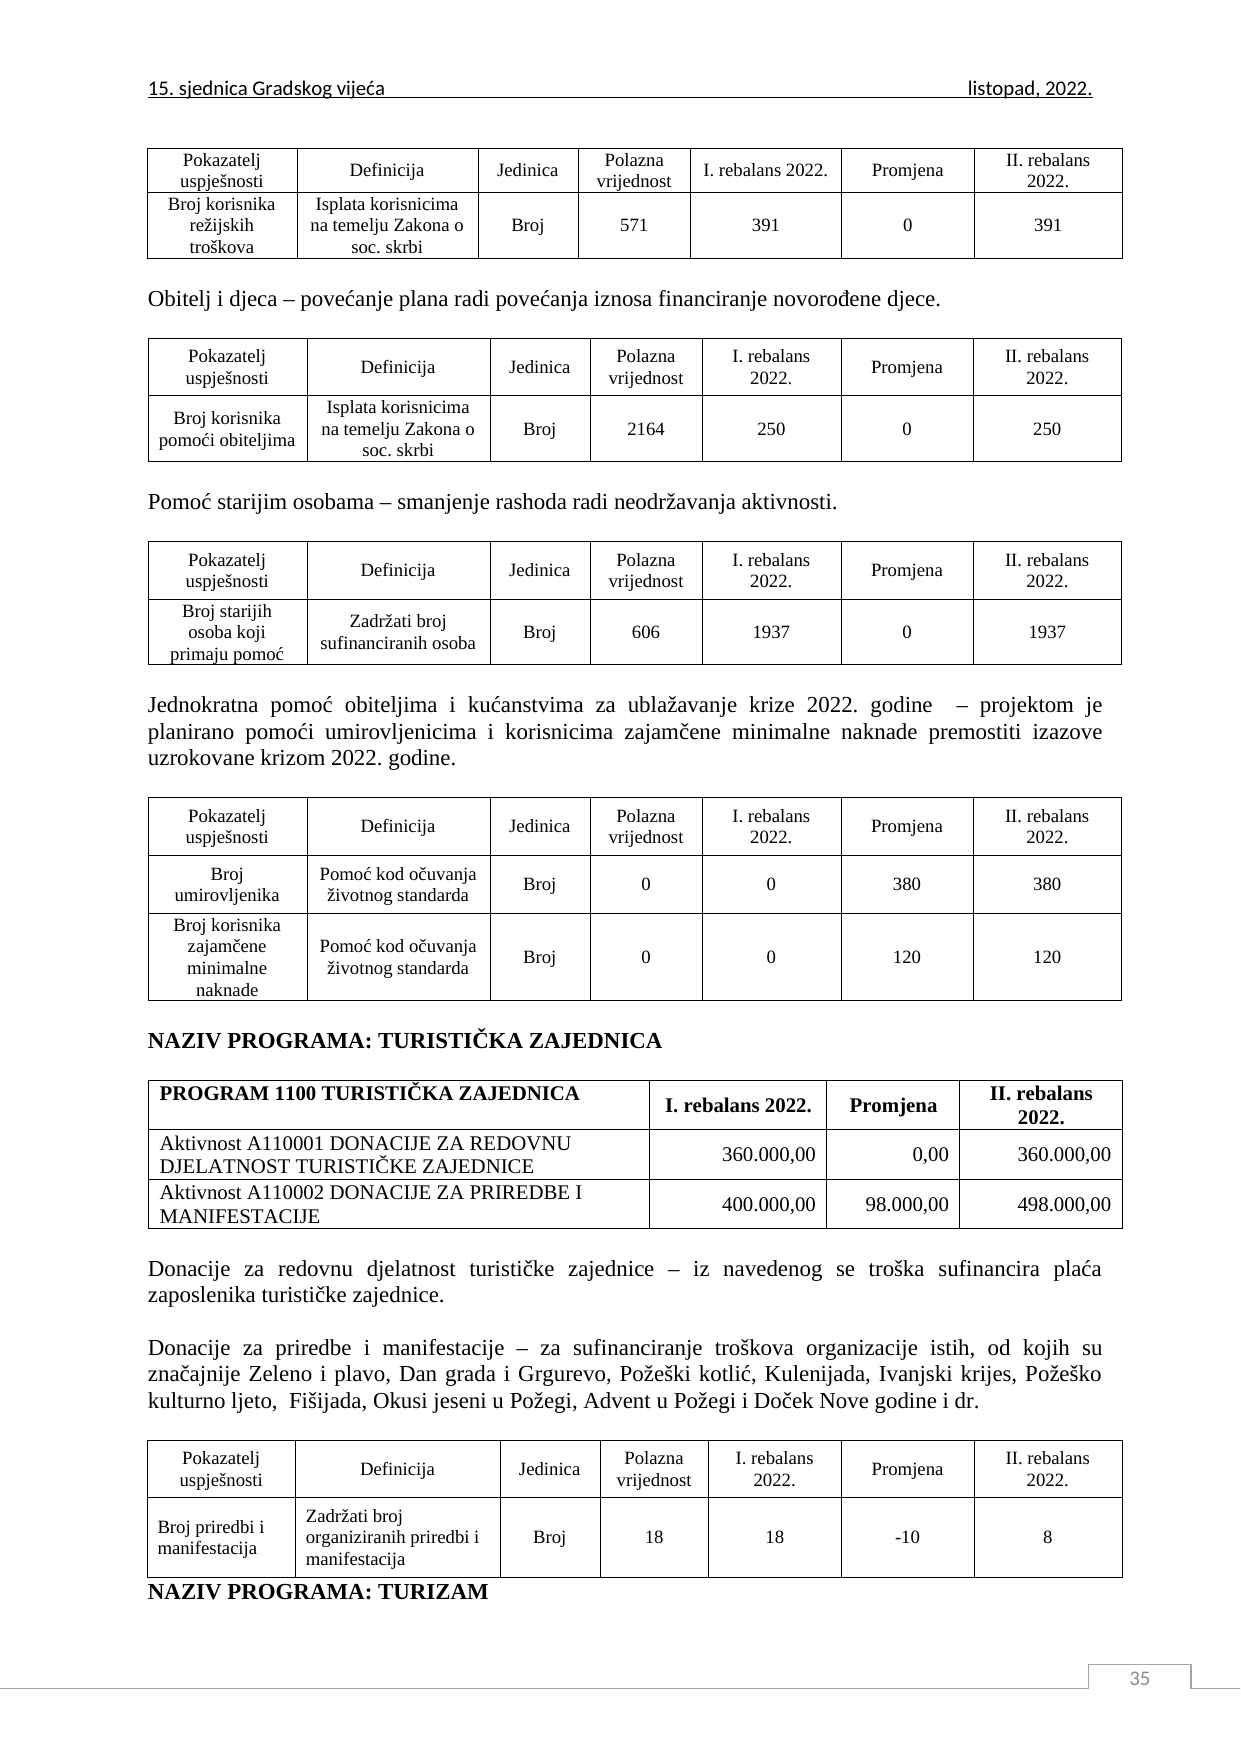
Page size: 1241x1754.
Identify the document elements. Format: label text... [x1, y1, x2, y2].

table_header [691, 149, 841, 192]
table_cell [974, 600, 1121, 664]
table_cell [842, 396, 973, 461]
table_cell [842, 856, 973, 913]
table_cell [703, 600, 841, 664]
text Donacije za priredbe i manifestacije – za sufinanciranje troškova organizacije istih, od kojih su značajnije Zeleno i plavo, Dan grada i Grgurevo, Požeški kotlić, Kulenijada, Ivanjski krijes, Požeško kulturno ljeto, Fišijada, Okusi jeseni u Požegi, Advent u Požegi i Doček Nove godine i dr. [148, 1334, 1104, 1413]
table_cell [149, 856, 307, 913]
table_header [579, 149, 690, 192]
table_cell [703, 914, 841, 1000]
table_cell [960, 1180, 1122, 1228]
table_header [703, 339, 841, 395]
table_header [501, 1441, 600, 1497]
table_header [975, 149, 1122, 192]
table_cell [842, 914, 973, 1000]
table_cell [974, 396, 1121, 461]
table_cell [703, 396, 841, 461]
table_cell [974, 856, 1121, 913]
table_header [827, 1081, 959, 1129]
text NAZIV PROGRAMA: TURISTIČKA ZAJEDNICA [148, 1027, 1104, 1054]
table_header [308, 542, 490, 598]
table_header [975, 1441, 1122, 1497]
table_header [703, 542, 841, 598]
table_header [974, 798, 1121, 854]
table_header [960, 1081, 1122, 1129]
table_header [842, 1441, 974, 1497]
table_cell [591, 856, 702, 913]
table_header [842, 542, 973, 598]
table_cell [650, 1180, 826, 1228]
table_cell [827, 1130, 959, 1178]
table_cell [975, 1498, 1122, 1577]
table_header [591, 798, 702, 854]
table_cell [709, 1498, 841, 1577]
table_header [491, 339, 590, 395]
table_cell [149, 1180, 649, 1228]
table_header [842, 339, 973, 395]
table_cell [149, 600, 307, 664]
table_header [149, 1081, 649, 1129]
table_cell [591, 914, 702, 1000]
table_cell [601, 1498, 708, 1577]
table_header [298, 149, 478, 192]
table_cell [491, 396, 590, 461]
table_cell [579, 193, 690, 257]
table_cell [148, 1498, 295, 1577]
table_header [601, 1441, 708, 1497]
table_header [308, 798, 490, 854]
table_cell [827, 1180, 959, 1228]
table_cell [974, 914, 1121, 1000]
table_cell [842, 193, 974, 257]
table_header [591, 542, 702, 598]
text Donacije za redovnu djelatnost turističke zajednice – iz navedenog se troška sufinancira plaća zaposlenika turističke zajednice. [148, 1255, 1104, 1308]
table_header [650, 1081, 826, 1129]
text NAZIV PROGRAMA: TURIZAM [148, 1578, 1104, 1604]
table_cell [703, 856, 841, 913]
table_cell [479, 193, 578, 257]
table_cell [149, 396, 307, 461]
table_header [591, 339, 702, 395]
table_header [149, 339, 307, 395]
text Obitelj i djeca – povećanje plana radi povećanja iznosa financiranje novorođene djece. [148, 285, 1104, 311]
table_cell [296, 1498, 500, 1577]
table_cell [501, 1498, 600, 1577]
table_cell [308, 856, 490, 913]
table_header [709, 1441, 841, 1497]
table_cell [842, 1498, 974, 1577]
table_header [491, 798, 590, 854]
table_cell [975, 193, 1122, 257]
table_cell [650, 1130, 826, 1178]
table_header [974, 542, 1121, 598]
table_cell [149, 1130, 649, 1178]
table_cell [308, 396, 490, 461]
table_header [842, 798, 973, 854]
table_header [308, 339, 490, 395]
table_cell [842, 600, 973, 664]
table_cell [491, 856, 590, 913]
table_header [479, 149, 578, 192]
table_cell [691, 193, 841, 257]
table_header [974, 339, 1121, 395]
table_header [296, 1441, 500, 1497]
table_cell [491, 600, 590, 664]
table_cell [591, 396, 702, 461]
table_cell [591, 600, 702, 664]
text Jednokratna pomoć obiteljima i kućanstvima za ublažavanje krize 2022. godine – projektom je planirano pomoći umirovljenicima i korisnicima zajamčene minimalne naknade premostiti izazove uzrokovane krizom 2022. godine. [148, 692, 1104, 771]
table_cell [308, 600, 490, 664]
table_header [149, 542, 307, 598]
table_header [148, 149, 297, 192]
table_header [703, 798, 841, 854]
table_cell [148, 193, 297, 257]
text Pomoć starijim osobama – smanjenje rashoda radi neodržavanja aktivnosti. [148, 488, 1104, 514]
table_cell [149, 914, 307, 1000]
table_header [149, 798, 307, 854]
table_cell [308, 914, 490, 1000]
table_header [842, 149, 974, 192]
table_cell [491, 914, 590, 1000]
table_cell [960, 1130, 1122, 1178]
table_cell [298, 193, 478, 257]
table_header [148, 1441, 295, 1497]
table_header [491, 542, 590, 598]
